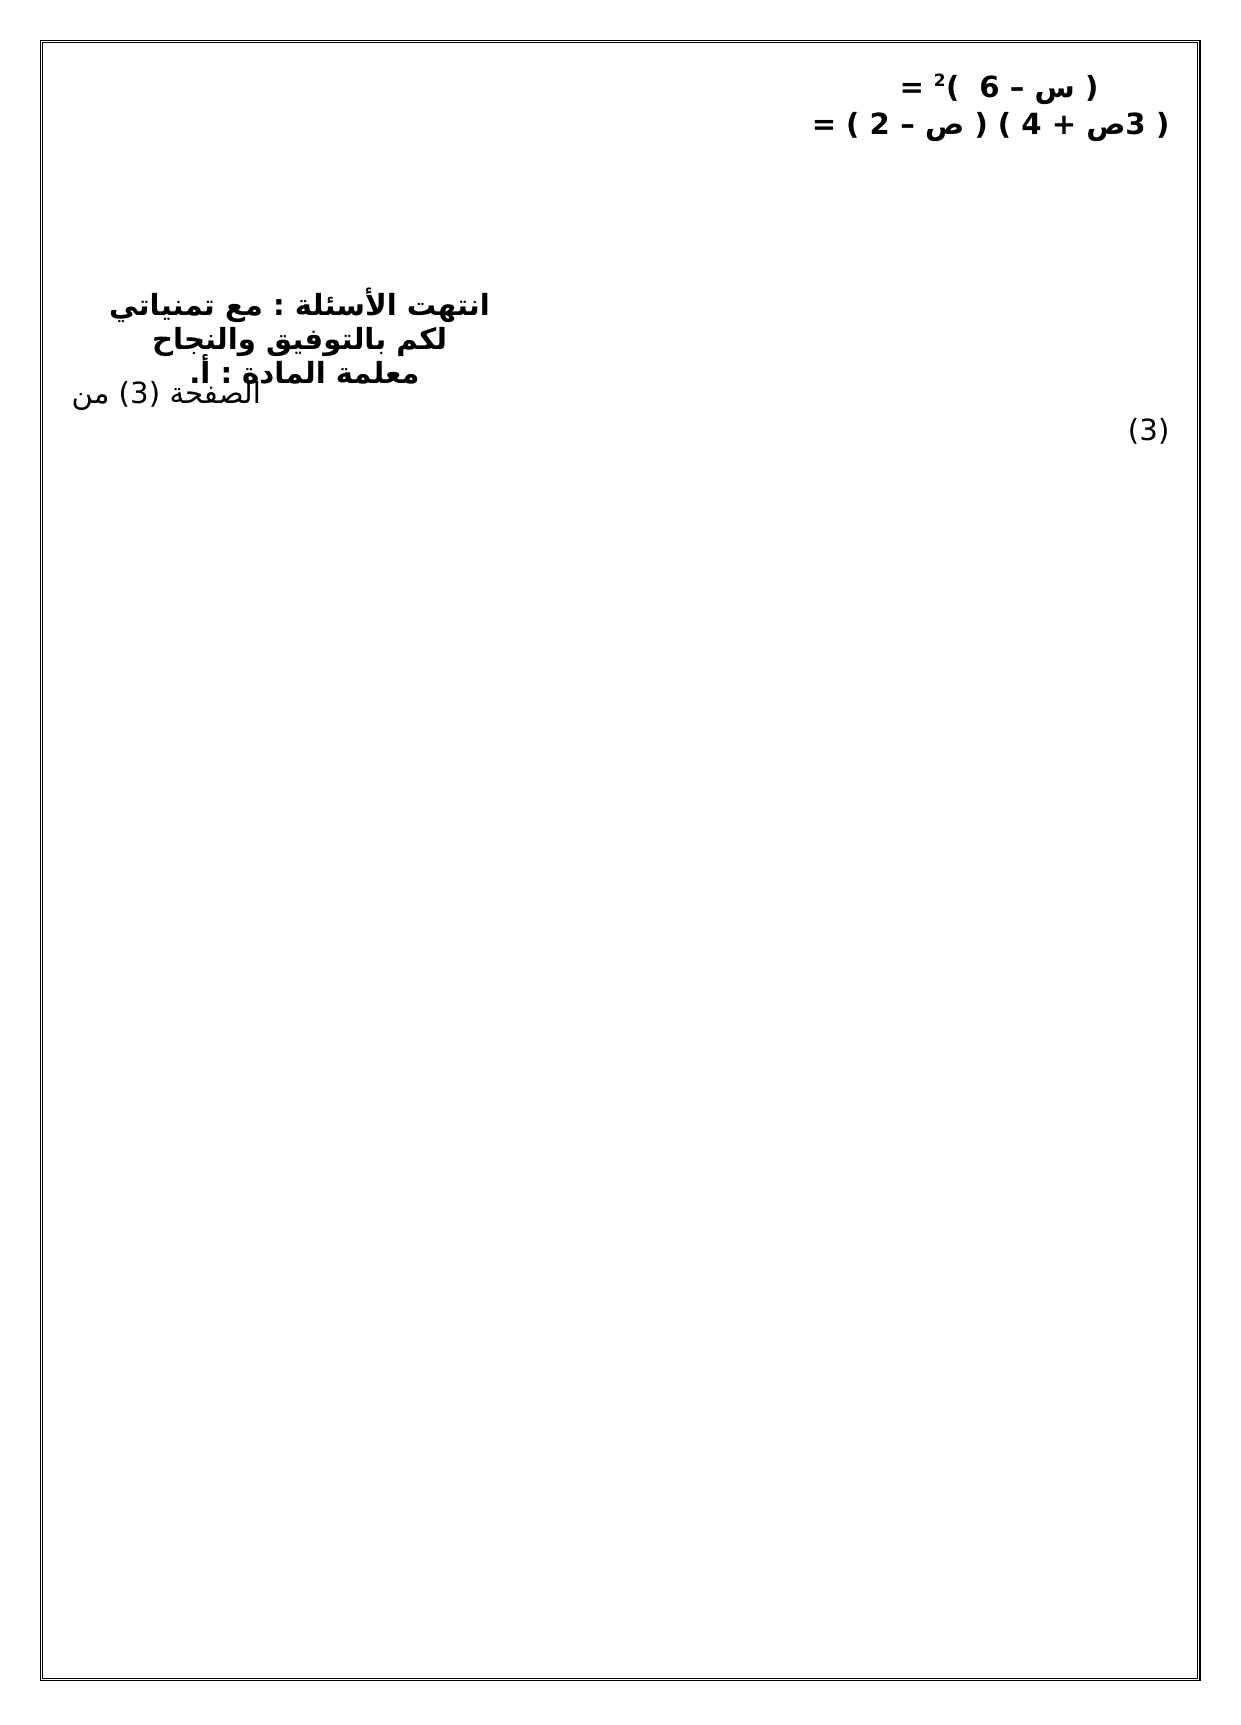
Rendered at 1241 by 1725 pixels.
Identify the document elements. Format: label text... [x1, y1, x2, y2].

text ( س – 6 )2 = ( 3ص + 4 ) ( ص – 2 ) = [65, 71, 1169, 141]
text الصفحة (3) من (3) [65, 376, 1169, 447]
